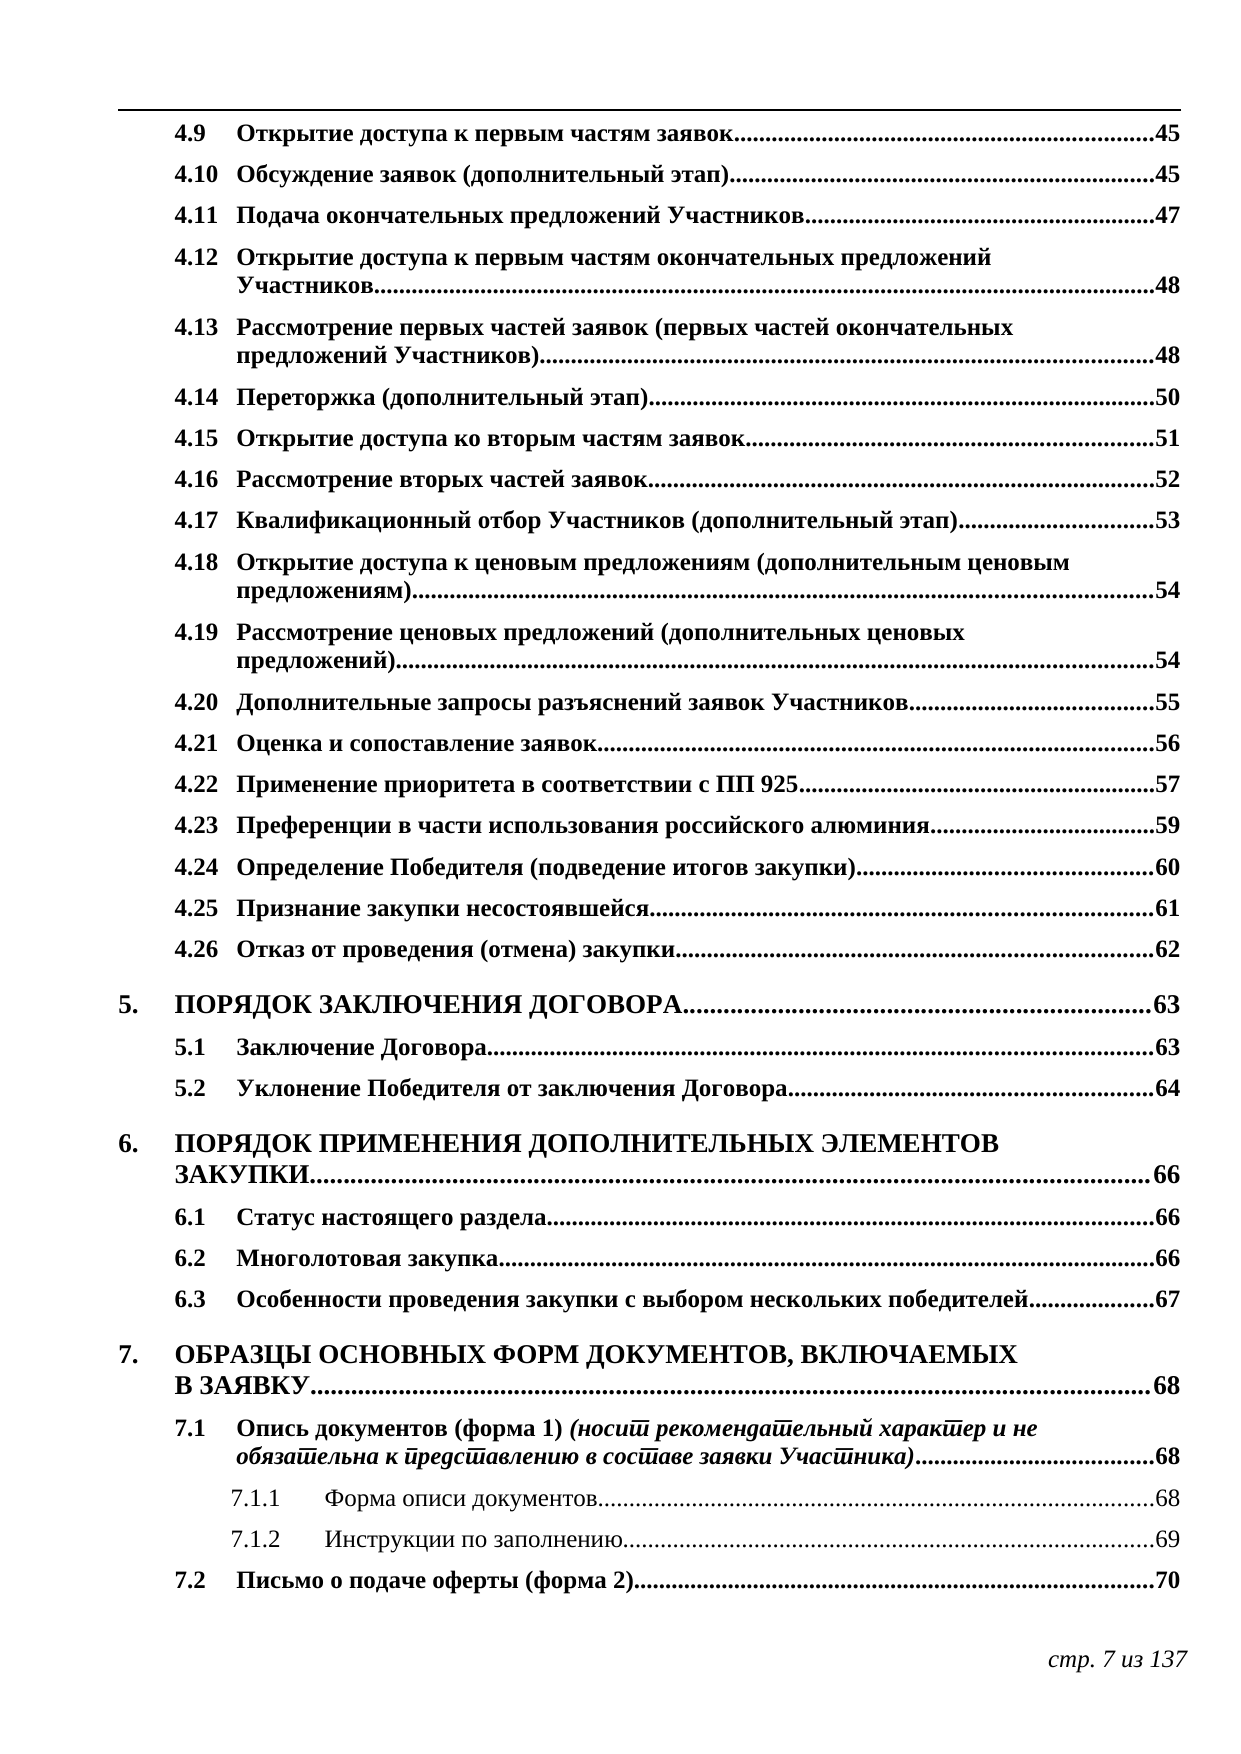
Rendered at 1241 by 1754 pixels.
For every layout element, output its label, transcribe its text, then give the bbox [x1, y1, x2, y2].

text 4.9 Открытие доступа к первым частям заявок 45 [174, 118, 1093, 147]
text 5. ПОРЯДОК ЗАКЛЮЧЕНИЯ ДОГОВОРА 63 [118, 988, 1063, 1019]
text 4.16 Рассмотрение вторых частей заявок 52 [174, 464, 1093, 493]
text 4.18 Открытие доступа к ценовым предложениям (дополнительным ценовым предложениям) 54 [174, 547, 1093, 604]
text 4.21 Оценка и сопоставление заявок 56 [174, 728, 1093, 757]
text 6. ПОРЯДОК ПРИМЕНЕНИЯ ДОПОЛНИТЕЛЬНЫХ ЭЛЕМЕНТОВ ЗАКУПКИ 66 [118, 1127, 1063, 1189]
text 7.1.2 Инструкции по заполнению 69 [230, 1524, 1063, 1553]
text 4.11 Подача окончательных предложений Участников 47 [174, 201, 1093, 229]
text 4.19 Рассмотрение ценовых предложений (дополнительных ценовых предложений) 54 [174, 617, 1093, 674]
text 5.2 Уклонение Победителя от заключения Договора 64 [174, 1073, 1093, 1102]
text 7. ОБРАЗЦЫ ОСНОВНЫХ ФОРМ ДОКУМЕНТОВ, ВКЛЮЧАЕМЫХ В ЗАЯВКУ 68 [118, 1338, 1063, 1400]
text 4.13 Рассмотрение первых частей заявок (первых частей окончательных предложений Участников) 48 [174, 312, 1093, 369]
text 4.22 Применение приоритета в соответствии с ПП 925 57 [174, 769, 1093, 798]
text 5.1 Заключение Договора 63 [174, 1032, 1093, 1061]
text 6.1 Статус настоящего раздела 66 [174, 1202, 1093, 1230]
text 6.3 Особенности проведения закупки с выбором нескольких победителей 67 [174, 1284, 1093, 1313]
text 4.15 Открытие доступа ко вторым частям заявок 51 [174, 423, 1093, 452]
text 7.1.1 Форма описи документов 68 [230, 1483, 1063, 1511]
text 4.12 Открытие доступа к первым частям окончательных предложений Участников 48 [174, 242, 1093, 299]
text 4.23 Преференции в части использования российского алюминия 59 [174, 811, 1093, 839]
text 7.1 Опись документов (форма 1) (носит рекомендательный характер и не обязательна к представлению в составе заявки Участника) 68 [174, 1413, 1093, 1470]
text 4.20 Дополнительные запросы разъяснений заявок Участников 55 [174, 687, 1093, 716]
text 6.2 Многолотовая закупка 66 [174, 1243, 1093, 1272]
text 4.26 Отказ от проведения (отмена) закупки 62 [174, 934, 1093, 963]
text 7.2 Письмо о подаче оферты (форма 2) 70 [174, 1565, 1093, 1594]
text 4.17 Квалификационный отбор Участников (дополнительный этап) 53 [174, 506, 1093, 534]
text 4.14 Переторжка (дополнительный этап) 50 [174, 382, 1093, 411]
text 4.25 Признание закупки несостоявшейся 61 [174, 893, 1093, 922]
text 4.24 Определение Победителя (подведение итогов закупки) 60 [174, 852, 1093, 881]
text 4.10 Обсуждение заявок (дополнительный этап) 45 [174, 159, 1093, 188]
